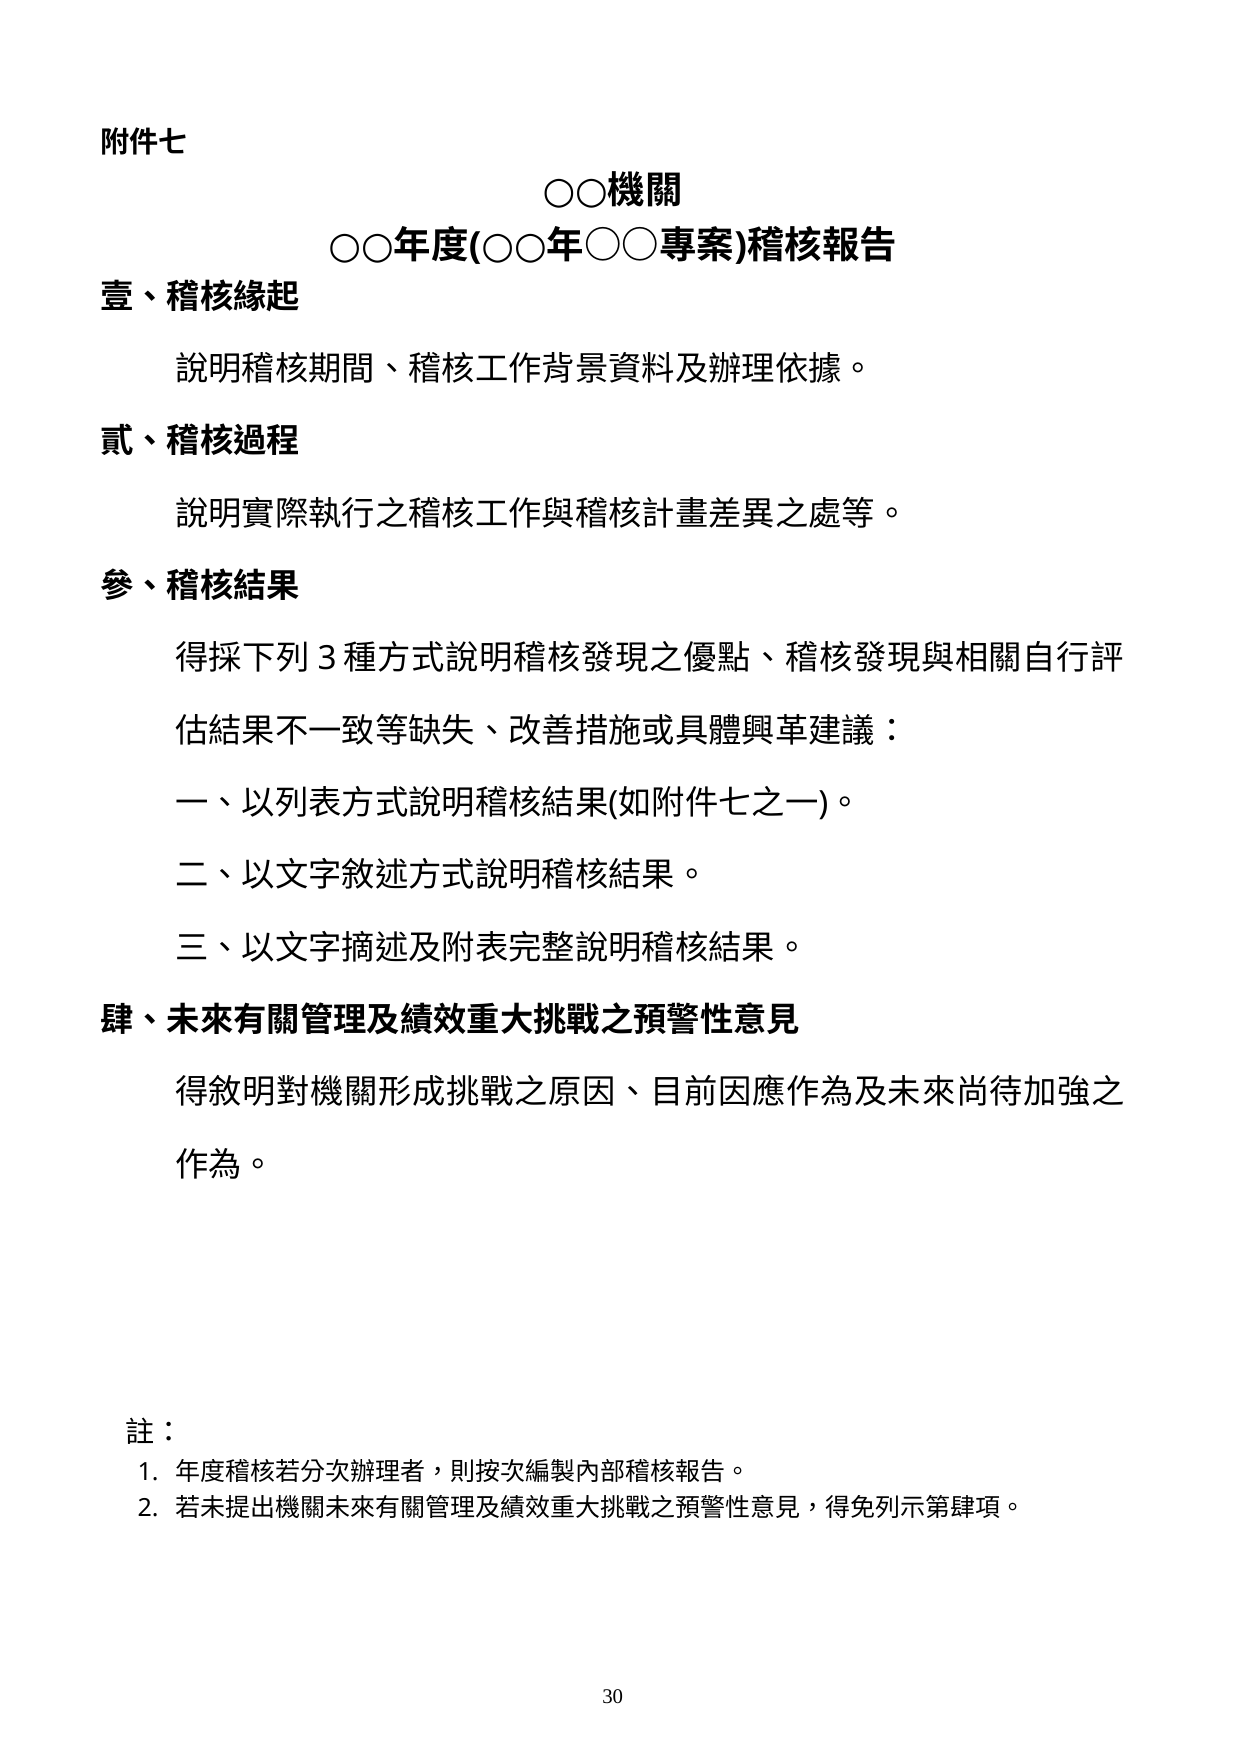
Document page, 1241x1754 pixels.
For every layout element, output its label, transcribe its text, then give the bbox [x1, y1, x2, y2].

text 說明稽核期間、稽核工作背景資料及辦理依據。 [175, 342, 1125, 390]
text 說明實際執行之稽核工作與稽核計畫差異之處等。 [175, 486, 1125, 534]
text 一、以列表方式說明稽核結果(如附件七之一)。 [175, 776, 1125, 824]
text ○○機關 [100, 160, 1125, 215]
text 壹、稽核緣起 [100, 269, 1125, 318]
text 附件七 [100, 118, 1125, 160]
text 二、以文字敘述方式說明稽核結果。 [175, 848, 1125, 896]
text 註： [125, 1405, 1125, 1451]
text ○○年度(○○年○○專案)稽核報告 [100, 215, 1125, 269]
text 得採下列3種方式說明稽核發現之優點、稽核發現與相關自行評估結果不一致等缺失、改善措施或具體興革建議： [175, 631, 1125, 752]
text 三、以文字摘述及附表完整說明稽核結果。 [175, 921, 1125, 969]
text 參、稽核結果 [100, 558, 1125, 607]
list 若未提出機關未來有關管理及績效重大挑戰之預警性意見，得免列示第肆項。 [137, 1487, 1125, 1524]
text 得敘明對機關形成挑戰之原因、目前因應作為及未來尚待加強之作為。 [175, 1065, 1125, 1186]
text 貳、稽核過程 [100, 414, 1125, 462]
text 肆、未來有關管理及績效重大挑戰之預警性意見 [100, 993, 1125, 1041]
list 年度稽核若分次辦理者，則按次編製內部稽核報告。 [137, 1451, 1125, 1487]
